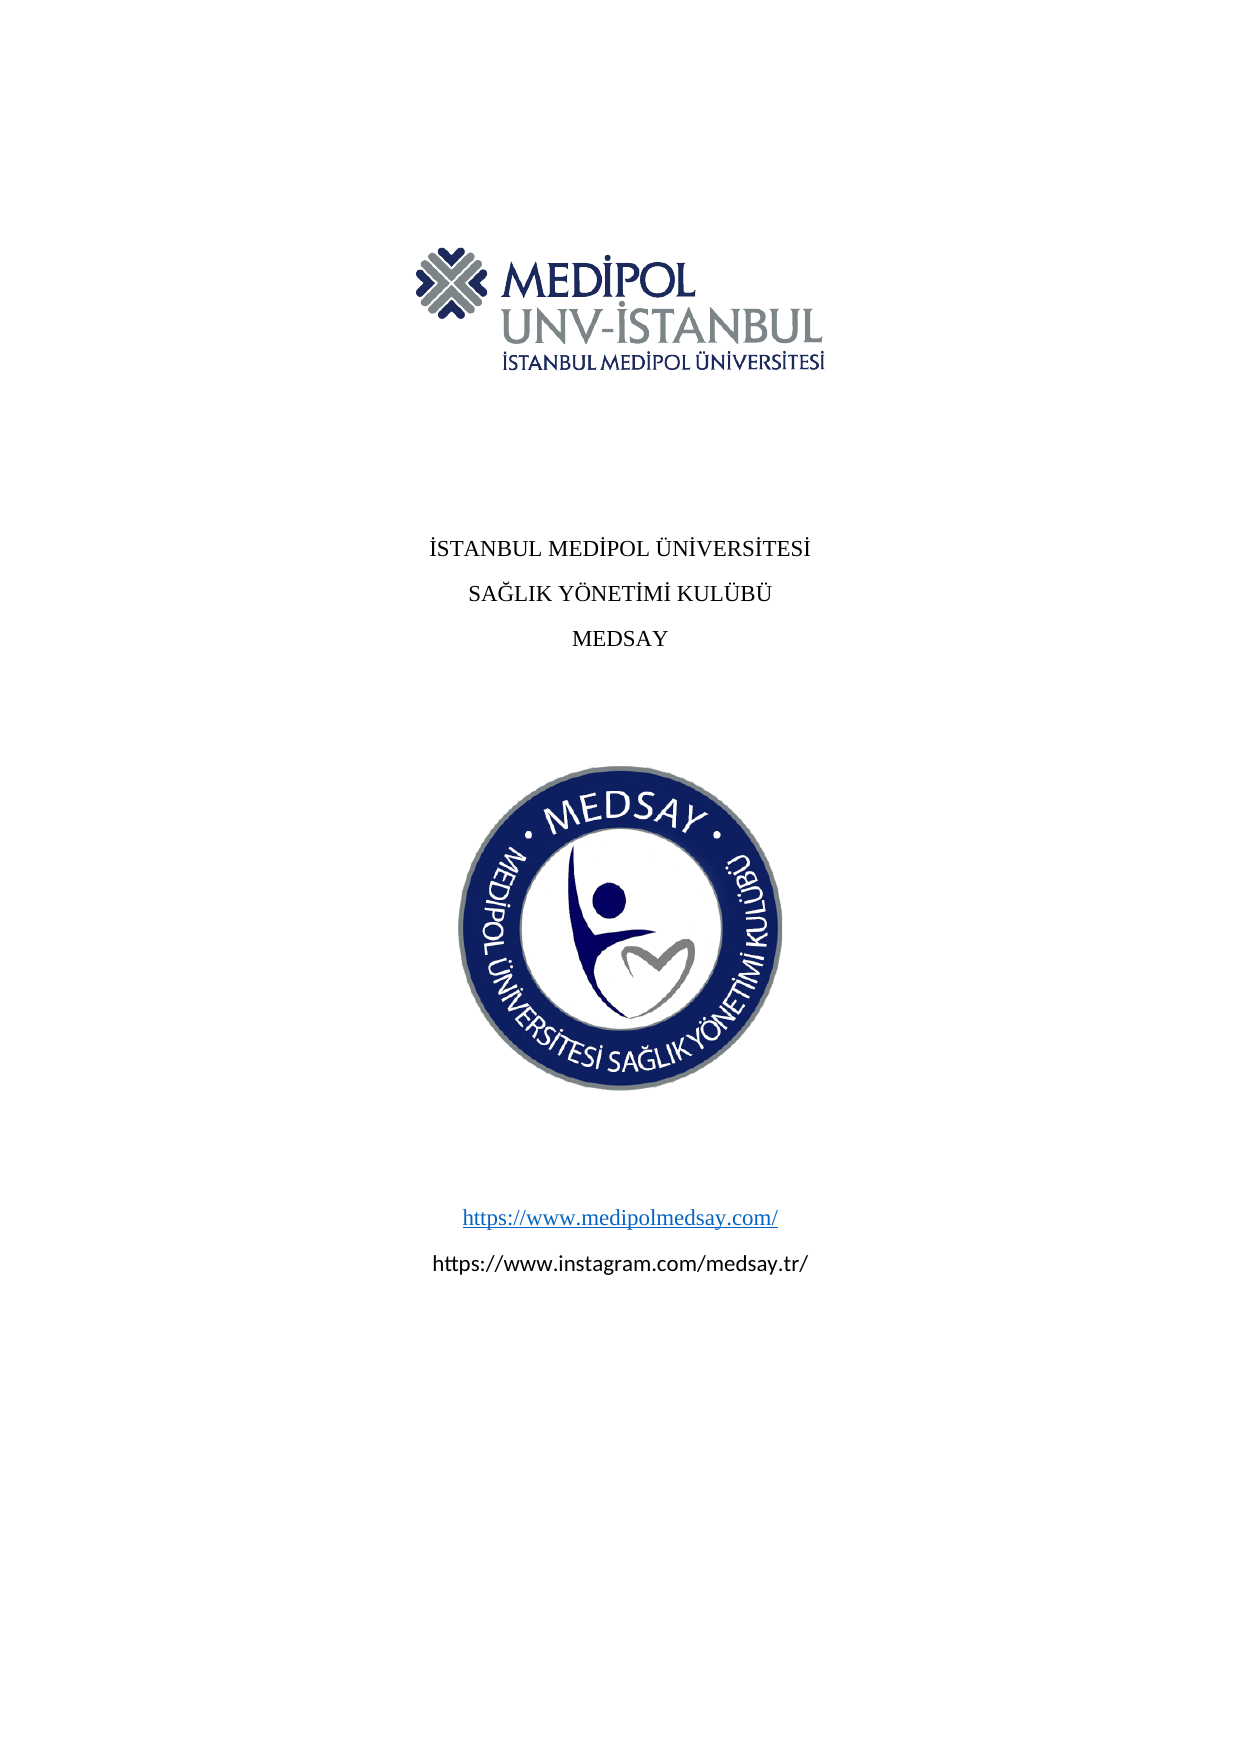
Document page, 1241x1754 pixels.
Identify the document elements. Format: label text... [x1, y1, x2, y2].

text https://www.instagram.com/medsay.tr/ [148, 1249, 1093, 1277]
text MEDSAY [148, 625, 1093, 652]
picture [391, 147, 849, 471]
picture [457, 764, 783, 1092]
text SAĞLIK YÖNETİMİ KULÜBÜ [148, 580, 1093, 606]
text https://www.medipolmedsay.com/ [148, 1204, 1093, 1230]
text İSTANBUL MEDİPOL ÜNİVERSİTESİ [148, 535, 1093, 561]
